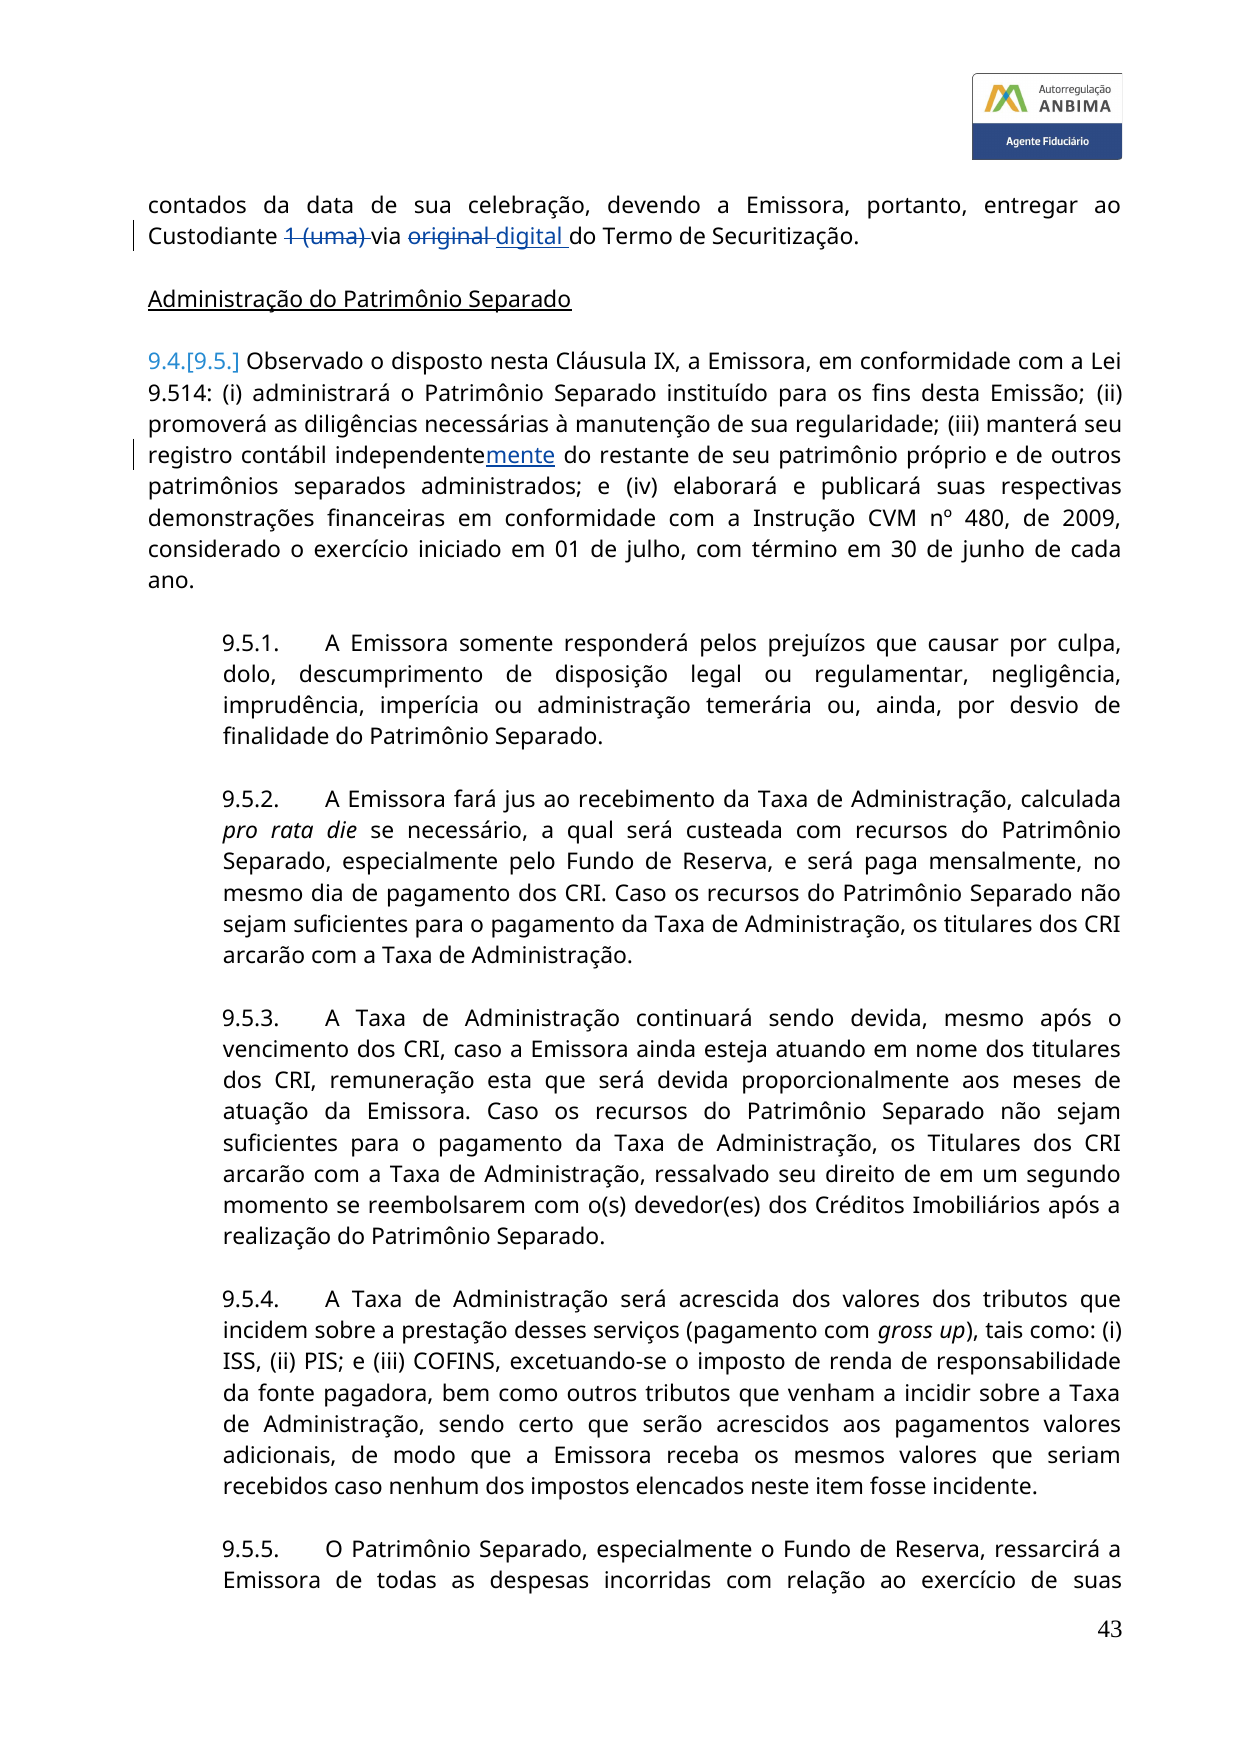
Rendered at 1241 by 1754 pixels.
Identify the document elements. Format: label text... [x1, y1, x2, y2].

list Observado o disposto nesta Cláusula IX, a Emissora, em conformidade com a Lei 9.514: (i) administrará o Patrimônio Separado instituído para os fins desta Emissão; (ii) promoverá as diligências necessárias à manutenção de sua regularidade; (iii) manterá seu registro contábil independente do restante de seu patrimônio próprio e de outros patrimônios separados administrados; e (iv) elaborará e publicará suas respectivas demonstrações financeiras em conformidade com a Instrução CVM nº 480, de 2009, considerado o exercício iniciado em 01 de julho, com término em 30 de junho de cada ano. [148, 345, 1122, 595]
picture [972, 73, 1123, 160]
list A Emissora fará jus ao recebimento da Taxa de Administração, calculada pro rata die se necessário, a qual será custeada com recursos do Patrimônio Separado, especialmente pelo Fundo de Reserva, e será paga mensalmente, no mesmo dia de pagamento dos CRI. Caso os recursos do Patrimônio Separado não sejam suficientes para o pagamento da Taxa de Administração, os titulares dos CRI arcarão com a Taxa de Administração. [222, 782, 1122, 970]
list A Taxa de Administração será acrescida dos valores dos tributos que incidem sobre a prestação desses serviços (pagamento com gross up), tais como: (i) ISS, (ii) PIS; e (iii) COFINS, excetuando-se o imposto de renda de responsabilidade da fonte pagadora, bem como outros tributos que venham a incidir sobre a Taxa de Administração, sendo certo que serão acrescidos aos pagamentos valores adicionais, de modo que a Emissora receba os mesmos valores que seriam recebidos caso nenhum dos impostos elencados neste item fosse incidente. [222, 1282, 1122, 1501]
list A Taxa de Administração continuará sendo devida, mesmo após o vencimento dos CRI, caso a Emissora ainda esteja atuando em nome dos titulares dos CRI, remuneração esta que será devida proporcionalmente aos meses de atuação da Emissora. Caso os recursos do Patrimônio Separado não sejam suficientes para o pagamento da Taxa de Administração, os Titulares dos CRI arcarão com a Taxa de Administração, ressalvado seu direito de em um segundo momento se reembolsarem com o(s) devedor(es) dos Créditos Imobiliários após a realização do Patrimônio Separado. [222, 1001, 1122, 1251]
text Administração do Patrimônio Separado [148, 282, 1122, 313]
list A Emissora somente responderá pelos prejuízos que causar por culpa, dolo, descumprimento de disposição legal ou regulamentar, negligência, imprudência, imperícia ou administração temerária ou, ainda, por desvio de finalidade do Patrimônio Separado. [222, 626, 1122, 751]
